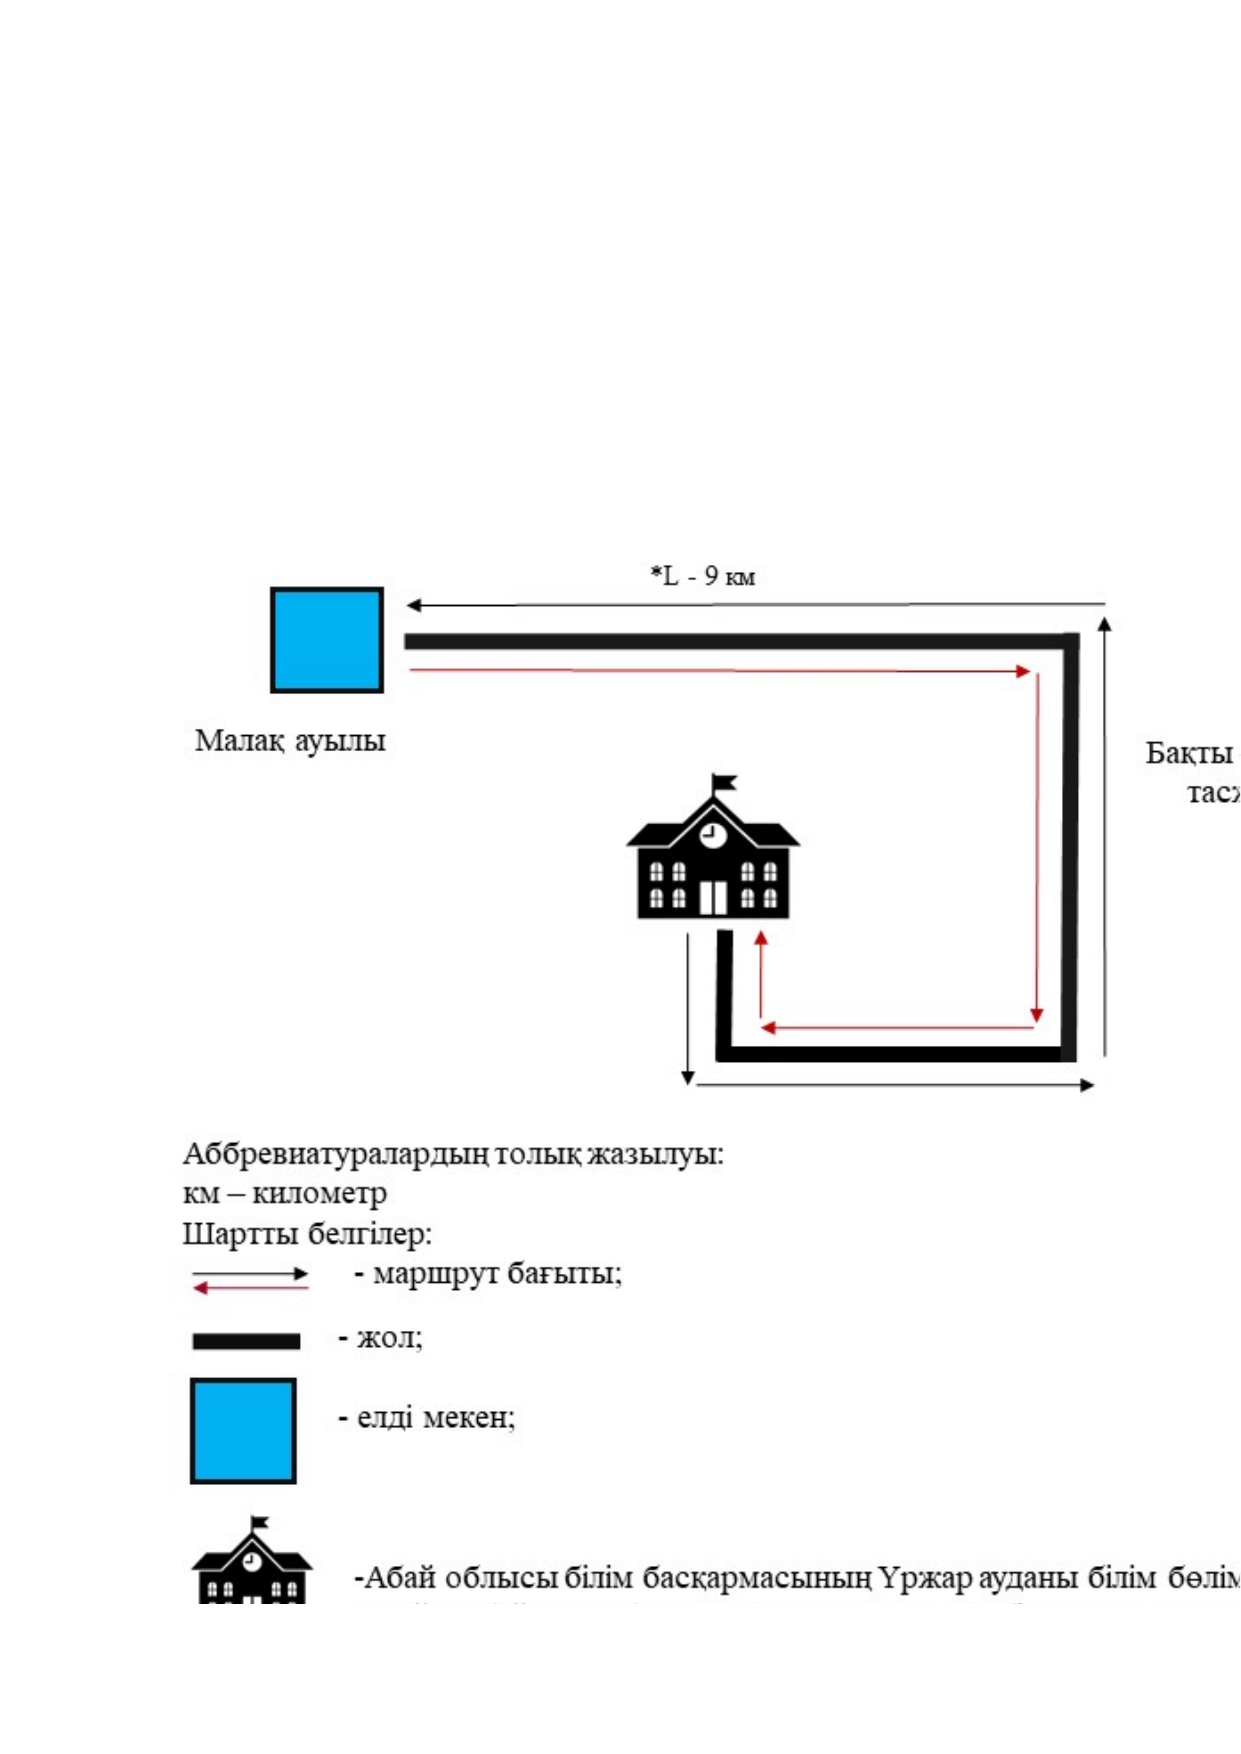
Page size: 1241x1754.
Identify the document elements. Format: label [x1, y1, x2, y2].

picture [112, 150, 1241, 1604]
